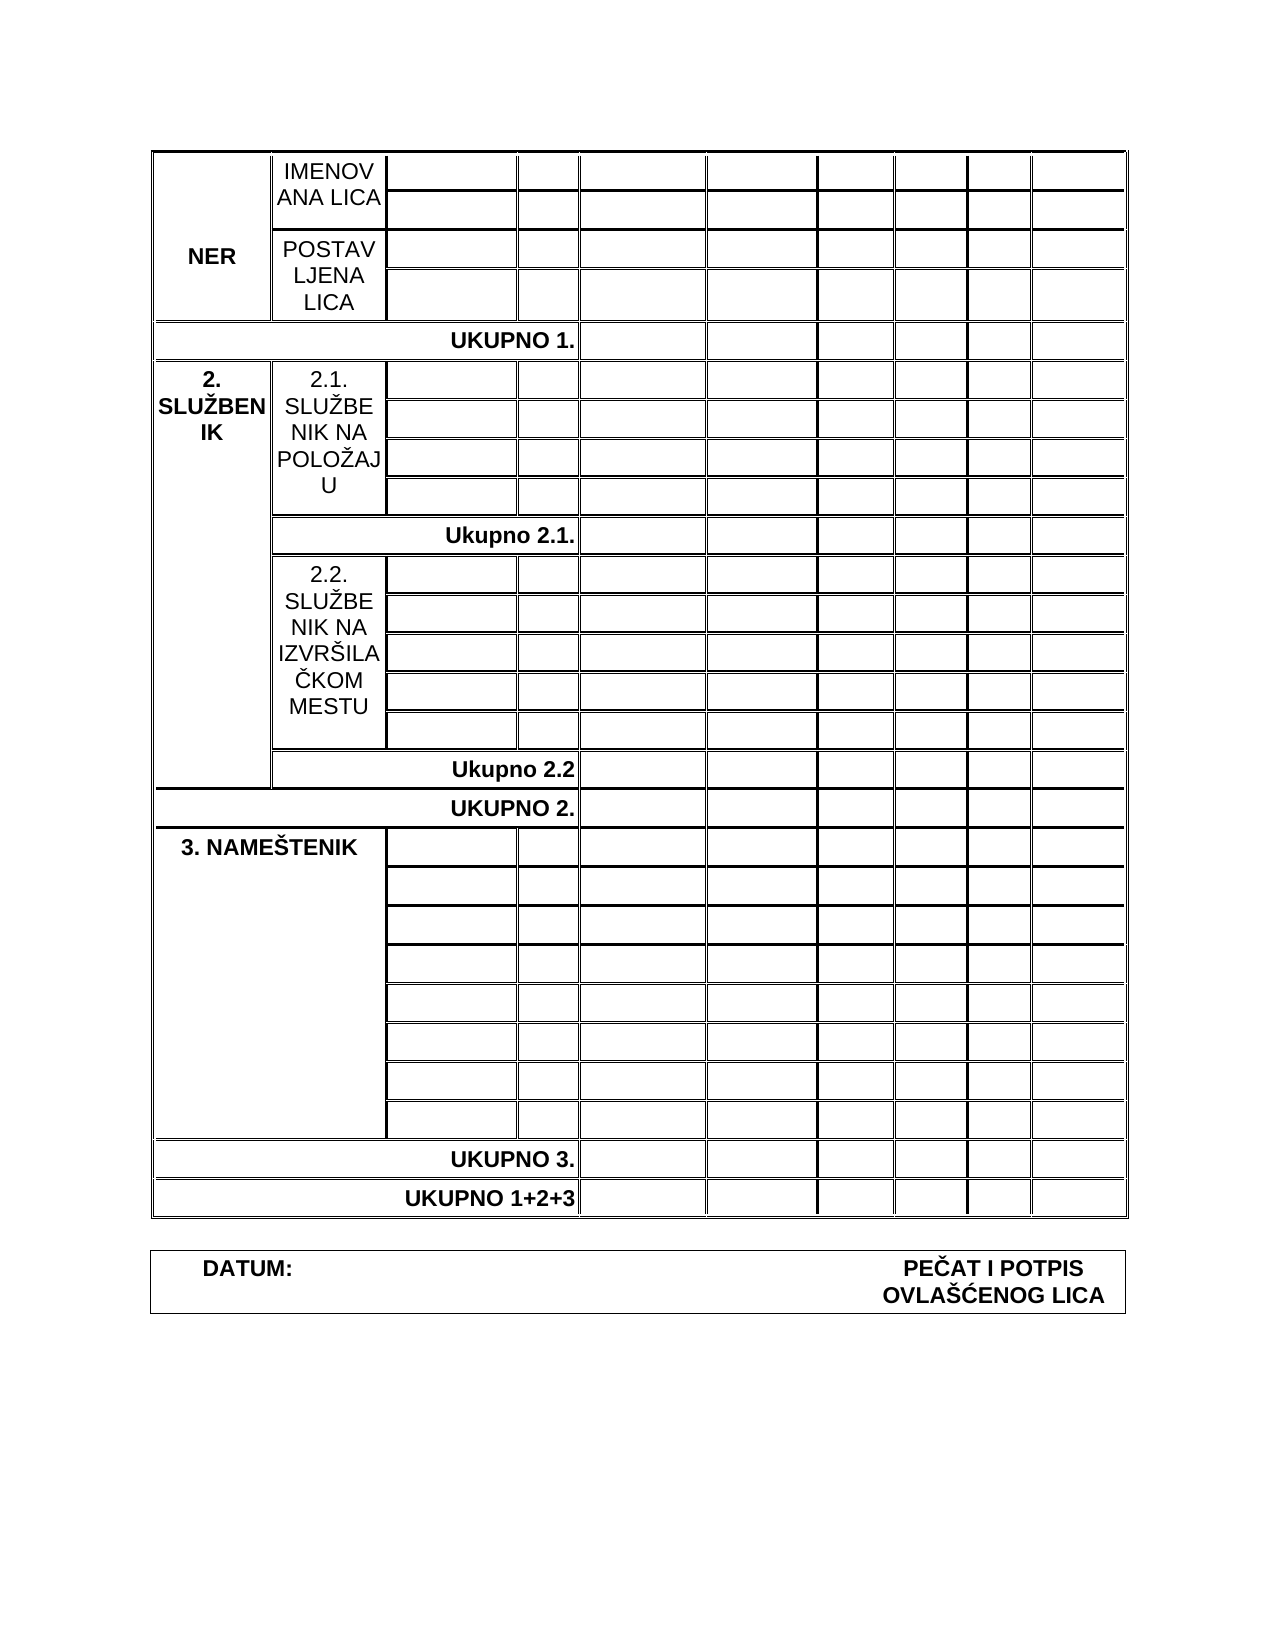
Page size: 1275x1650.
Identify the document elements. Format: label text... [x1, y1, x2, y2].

table_cell [969, 713, 1030, 748]
table_cell [519, 440, 578, 475]
table_cell [581, 323, 705, 358]
table_cell [519, 907, 578, 943]
table_cell [388, 829, 516, 865]
table_cell [819, 829, 893, 865]
table_cell [581, 1102, 705, 1138]
table_cell [969, 231, 1030, 267]
table_cell [896, 1102, 966, 1138]
table_cell [708, 323, 816, 358]
table_cell [1033, 436, 1126, 475]
table_cell [708, 1063, 816, 1099]
table_cell [969, 479, 1030, 514]
table_cell [896, 790, 966, 826]
table_cell [581, 868, 705, 904]
table_cell [388, 946, 516, 982]
table_cell [819, 518, 893, 553]
table_cell [581, 946, 705, 982]
table_cell [1033, 592, 1126, 631]
table_cell [706, 1180, 817, 1216]
table_cell [969, 635, 1030, 670]
table_cell [388, 1063, 516, 1099]
table_cell [969, 752, 1030, 787]
table_cell [581, 401, 705, 436]
table_cell [896, 231, 966, 267]
table_cell [708, 479, 816, 514]
table_cell [708, 1102, 816, 1138]
table_cell [708, 946, 816, 982]
table_cell [819, 231, 893, 267]
table_cell [1033, 631, 1126, 670]
table_cell [819, 440, 893, 475]
table_cell 2.1. SLUŽBENIK NA POLOŽAJU [273, 362, 385, 514]
table_cell [580, 153, 706, 189]
table_cell [969, 946, 1030, 982]
table_cell [819, 557, 893, 592]
table_cell [895, 1180, 967, 1216]
table_cell [819, 752, 893, 787]
table_cell [896, 713, 966, 748]
table_cell Ukupno 2.1. [273, 518, 578, 553]
table_cell [1033, 826, 1126, 865]
table_cell [896, 868, 966, 904]
table_cell [1032, 150, 1127, 189]
table_cell [896, 557, 966, 592]
table_cell [1033, 904, 1126, 943]
table_cell [969, 1141, 1030, 1177]
table_cell [708, 907, 816, 943]
table_cell [1032, 1138, 1127, 1177]
table_cell [819, 192, 893, 228]
table_cell [819, 635, 893, 670]
table_cell [388, 1102, 516, 1138]
table_cell 3. NAMEŠTENIK [154, 826, 385, 1138]
table_cell [581, 985, 705, 1021]
table_cell [895, 153, 967, 189]
table_cell [388, 596, 516, 631]
table_cell [896, 829, 966, 865]
table_cell 2.2. SLUŽBENIK NA IZVRŠILAČKOM MESTU [273, 557, 385, 748]
table_cell [519, 596, 578, 631]
table_cell [896, 1063, 966, 1099]
table_cell [896, 1024, 966, 1060]
table_cell [388, 907, 516, 943]
table_header [345, 1251, 862, 1313]
table_cell [819, 985, 893, 1021]
table_cell [519, 946, 578, 982]
table_cell [708, 192, 816, 228]
table_cell [1032, 1177, 1127, 1216]
table_cell [969, 362, 1030, 397]
table_cell [1033, 943, 1127, 982]
table_cell [969, 401, 1030, 436]
table_cell [519, 557, 578, 592]
table_cell [817, 153, 894, 189]
table_cell [896, 635, 966, 670]
table_cell UKUPNO 3. [152, 1138, 580, 1177]
table_cell [581, 596, 705, 631]
table_cell [581, 1024, 705, 1060]
table_header PEČAT I POTPIS OVLAŠĆENOG LICA [862, 1251, 1125, 1313]
table_cell [819, 713, 893, 748]
table_cell POSTAVLJENA LICA [273, 231, 385, 319]
table_cell [896, 1141, 966, 1177]
table_cell [819, 674, 893, 709]
table_cell [967, 153, 1032, 189]
table_cell [1033, 748, 1126, 787]
table_cell [969, 192, 1030, 228]
table_cell [819, 1102, 893, 1138]
table_cell [708, 985, 816, 1021]
table_cell [819, 1063, 893, 1099]
table_cell [581, 231, 705, 267]
table_cell [819, 946, 893, 982]
table_cell [1033, 475, 1126, 514]
table_cell [708, 440, 816, 475]
table_cell [708, 557, 816, 592]
table_header DATUM: [151, 1251, 345, 1313]
table_cell [819, 1141, 893, 1177]
table_cell [896, 985, 966, 1021]
table_cell [969, 1024, 1030, 1060]
table_cell [1033, 865, 1126, 904]
table_cell [819, 479, 893, 514]
table_cell [1032, 1099, 1127, 1138]
table_cell [896, 752, 966, 787]
table_cell [519, 479, 578, 514]
table_cell [581, 713, 705, 748]
table_cell UKUPNO 1+2+3 [152, 1177, 580, 1216]
table_cell [581, 362, 705, 397]
table_cell [969, 596, 1030, 631]
table_cell [1033, 398, 1126, 436]
table_cell [519, 713, 578, 748]
table_cell [1033, 670, 1126, 709]
table_cell [519, 674, 578, 709]
table_cell [581, 440, 705, 475]
table_cell [1033, 709, 1126, 748]
table_cell [388, 635, 516, 670]
table_cell 2. SLUŽBENIK [154, 359, 270, 787]
table_cell [388, 440, 516, 475]
table_cell UKUPNO 2. [154, 787, 578, 826]
table_cell [519, 868, 578, 904]
table_cell [896, 440, 966, 475]
table_cell [581, 557, 705, 592]
table_cell [388, 868, 516, 904]
table_cell [896, 479, 966, 514]
table_cell [819, 790, 893, 826]
table_cell [386, 153, 518, 189]
table_cell [581, 518, 705, 553]
table_cell [708, 362, 816, 397]
table_cell [1032, 982, 1127, 1021]
table_cell [896, 362, 966, 397]
table_cell [896, 907, 966, 943]
table_cell [708, 674, 816, 709]
table_cell [1033, 189, 1126, 228]
table_cell [581, 270, 705, 319]
table_cell [519, 1102, 578, 1138]
table_cell [706, 153, 817, 189]
table_cell [896, 946, 966, 982]
table_cell [819, 362, 893, 397]
table_cell [969, 790, 1030, 826]
table_cell [896, 192, 966, 228]
table_cell [819, 401, 893, 436]
table_cell [388, 557, 516, 592]
table_cell [519, 635, 578, 670]
table_cell [819, 323, 893, 358]
table_cell [388, 713, 516, 748]
table_cell [819, 1024, 893, 1060]
table_cell [969, 1063, 1030, 1099]
table_cell [969, 829, 1030, 865]
table_cell [388, 401, 516, 436]
table_cell [969, 868, 1030, 904]
table_cell [896, 323, 966, 358]
table_cell [1033, 514, 1126, 553]
table_cell [1033, 553, 1126, 592]
table_cell [519, 829, 578, 865]
table_cell [1033, 228, 1127, 267]
table_cell [896, 674, 966, 709]
table_cell [388, 192, 516, 228]
table_cell [388, 270, 516, 319]
table_cell [581, 674, 705, 709]
table_cell [519, 1024, 578, 1060]
table_cell IMENOVANA LICA [271, 153, 386, 228]
table_cell [708, 635, 816, 670]
table_cell [581, 1063, 705, 1099]
table_cell [967, 1180, 1032, 1216]
table_cell [519, 362, 578, 397]
table_cell [969, 440, 1030, 475]
table_cell [708, 596, 816, 631]
table_cell [388, 1024, 516, 1060]
table_cell UKUPNO 1. [154, 320, 578, 358]
table_cell [1033, 320, 1126, 358]
table_cell [819, 596, 893, 631]
table_cell [819, 270, 893, 319]
table_cell [819, 868, 893, 904]
table_cell [581, 752, 705, 787]
table_cell [1033, 359, 1126, 397]
table_cell [969, 674, 1030, 709]
table_cell [969, 1102, 1030, 1138]
table_cell [708, 868, 816, 904]
table_cell [519, 401, 578, 436]
table_cell [581, 635, 705, 670]
table_cell [708, 829, 816, 865]
table_cell [581, 192, 705, 228]
table_cell [896, 401, 966, 436]
table_cell [896, 270, 966, 319]
table_cell [1033, 787, 1126, 826]
table_cell [518, 153, 580, 189]
table_cell [708, 270, 816, 319]
table_cell [581, 479, 705, 514]
table_cell [896, 596, 966, 631]
table_cell [519, 270, 578, 319]
table_cell [519, 231, 578, 267]
table_cell [519, 985, 578, 1021]
table_cell [817, 1180, 894, 1216]
table_cell [969, 907, 1030, 943]
table_cell [708, 1141, 816, 1177]
table_cell [1032, 1021, 1127, 1060]
table_cell [580, 1180, 706, 1216]
table_cell [388, 674, 516, 709]
table_cell [1032, 1060, 1127, 1099]
table_cell [708, 518, 816, 553]
table_cell [388, 479, 516, 514]
table_cell [388, 231, 516, 267]
table_cell [581, 829, 705, 865]
table_cell [819, 907, 893, 943]
table_cell [581, 907, 705, 943]
table_cell [1032, 267, 1127, 319]
table_cell [388, 985, 516, 1021]
table_cell [969, 985, 1030, 1021]
table_cell [708, 790, 816, 826]
table_cell [581, 790, 705, 826]
table_cell Ukupno 2.2 [273, 752, 578, 787]
table_cell [969, 323, 1030, 358]
table_cell [708, 1024, 816, 1060]
table_cell [969, 270, 1030, 319]
table_cell [708, 401, 816, 436]
table_cell [388, 362, 516, 397]
table_cell [708, 752, 816, 787]
table_cell [969, 557, 1030, 592]
table_cell [519, 1063, 578, 1099]
table_cell [896, 518, 966, 553]
table_cell [581, 1141, 705, 1177]
table_cell [969, 518, 1030, 553]
table_cell [708, 231, 816, 267]
table_cell [519, 192, 578, 228]
table_cell [708, 713, 816, 748]
